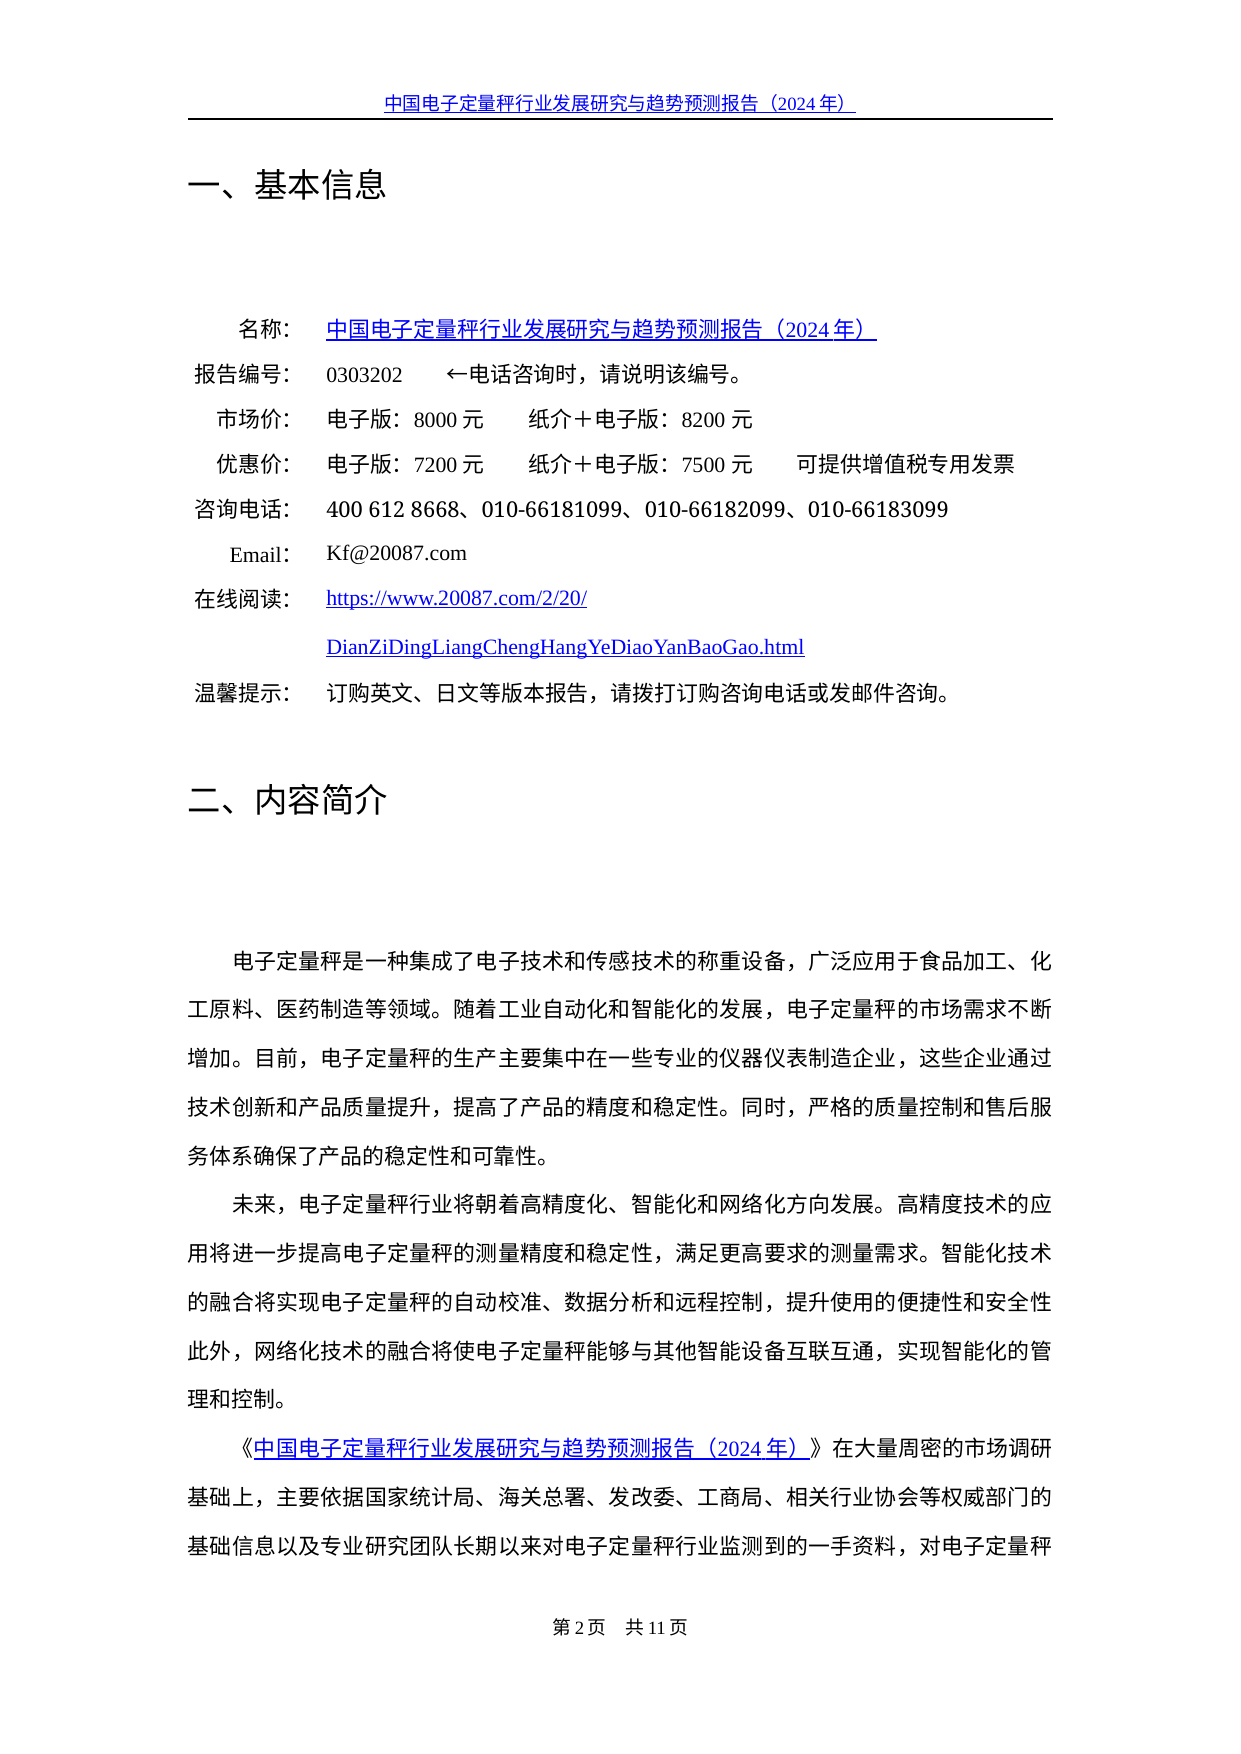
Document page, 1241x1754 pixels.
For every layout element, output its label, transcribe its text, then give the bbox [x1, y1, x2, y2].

table_cell Kf@20087.com [315, 537, 1073, 582]
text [187, 943, 1053, 1561]
table_cell 在线阅读： [167, 582, 315, 675]
table_cell 400 612 8668、010-66181099、010-66182099、010-66183099 [315, 492, 1073, 537]
table_header 中国电子定量秤行业发展研究与趋势预测报告（2024年） [315, 312, 1073, 357]
title 一、基本信息 [187, 150, 1053, 215]
table_cell 电子版：7200 元 纸介＋电子版：7500 元 可提供增值税专用发票 [315, 447, 1073, 492]
title 二、内容简介 [187, 766, 1053, 831]
table_cell 报告编号： [167, 357, 315, 402]
table_header 名称： [167, 312, 315, 357]
table_cell 订购英文、日文等版本报告，请拨打订购咨询电话或发邮件咨询。 [315, 675, 1073, 720]
table_cell 0303202 ←电话咨询时，请说明该编号。 [315, 357, 1073, 402]
table_cell 市场价： [167, 402, 315, 447]
table_cell 优惠价： [167, 447, 315, 492]
table_cell 温馨提示： [167, 675, 315, 720]
table_cell 咨询电话： [167, 492, 315, 537]
table_cell 电子版：8000 元 纸介＋电子版：8200 元 [315, 402, 1073, 447]
table_cell Email： [167, 537, 315, 582]
table_cell [315, 582, 1073, 675]
